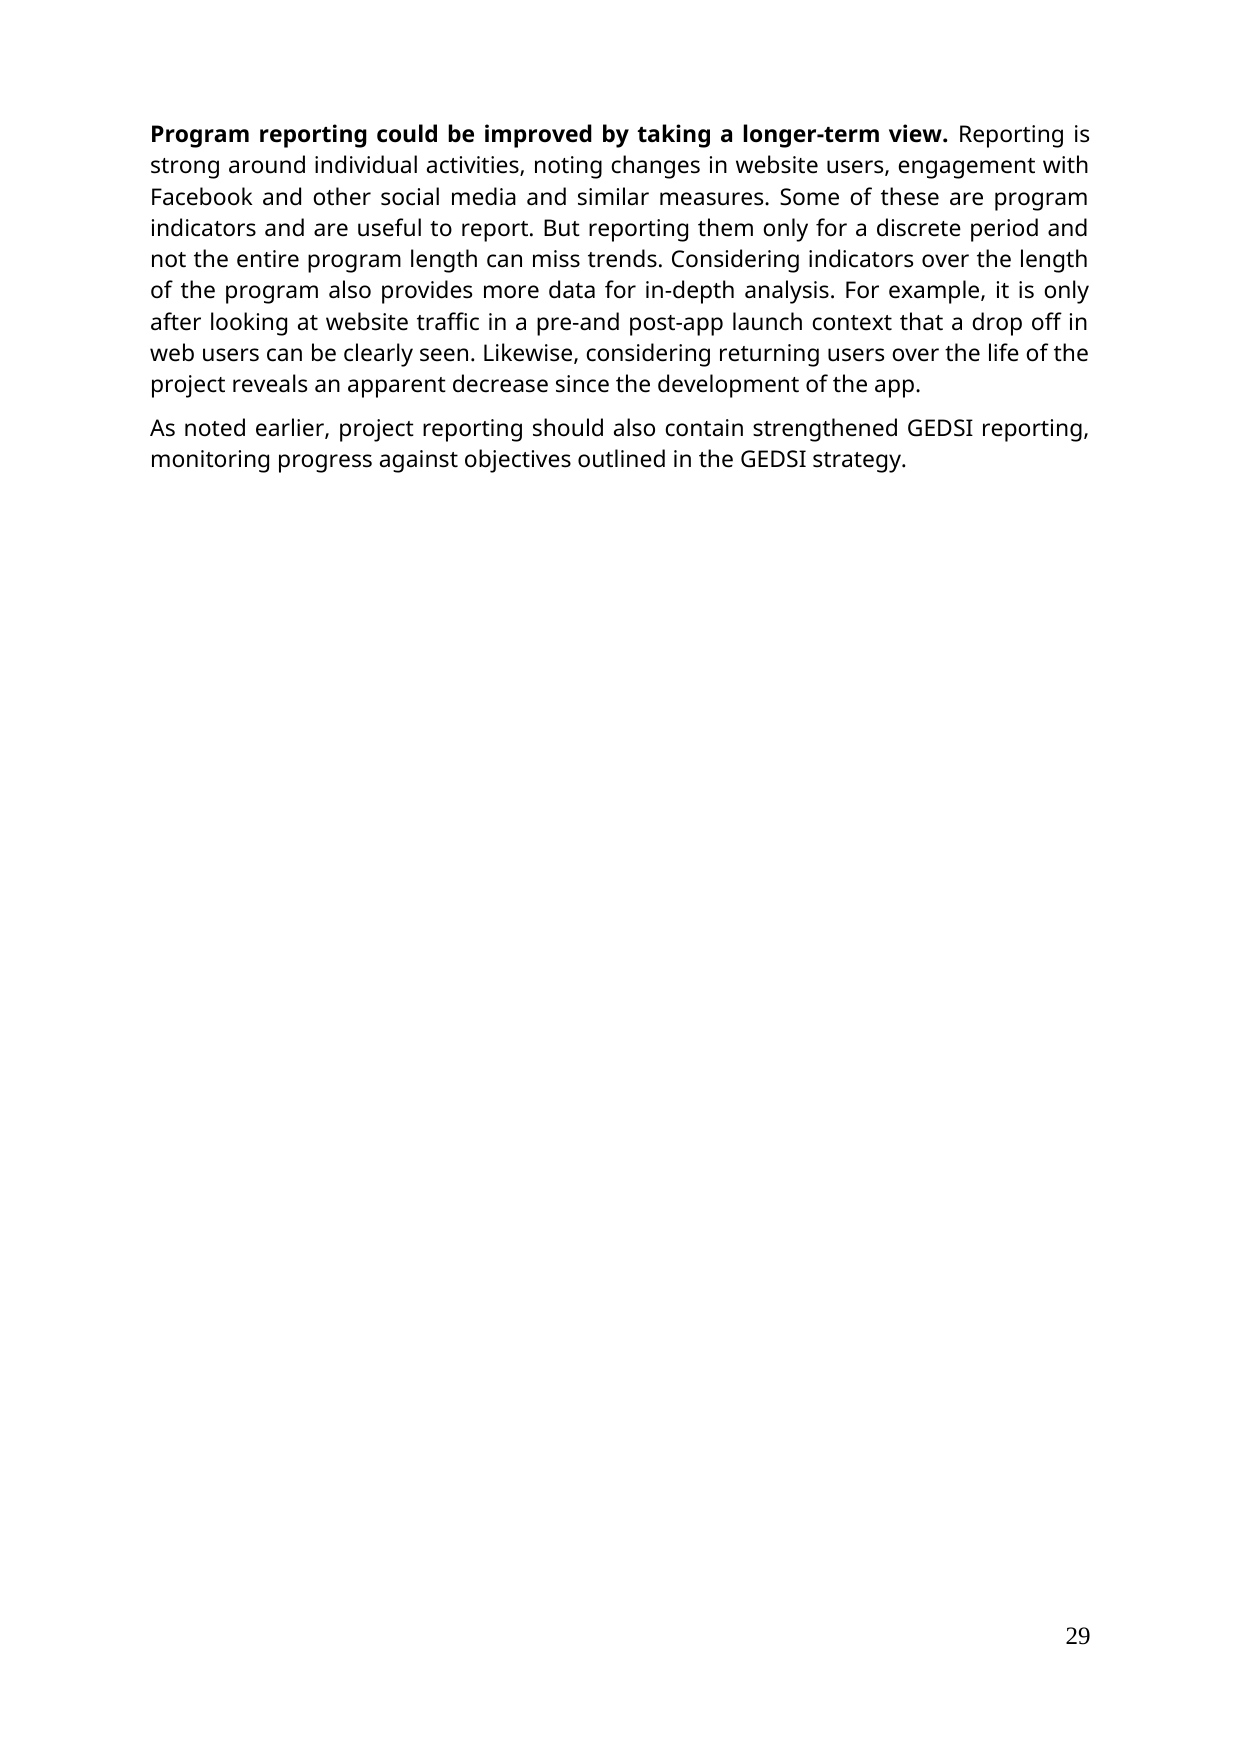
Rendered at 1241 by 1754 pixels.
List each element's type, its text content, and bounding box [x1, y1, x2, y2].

text As noted earlier, project reporting should also contain strengthened GEDSI reporting, monitoring progress against objectives outlined in the GEDSI strategy. [150, 412, 1090, 474]
text Program reporting could be improved by taking a longer-term view. Reporting is strong around individual activities, noting changes in website users, engagement with Facebook and other social media and similar measures. Some of these are program indicators and are useful to report. But reporting them only for a discrete period and not the entire program length can miss trends. Considering indicators over the length of the program also provides more data for in-depth analysis. For example, it is only after looking at website traffic in a pre-and post-app launch context that a drop off in web users can be clearly seen. Likewise, considering returning users over the life of the project reveals an apparent decrease since the development of the app. [150, 118, 1090, 399]
